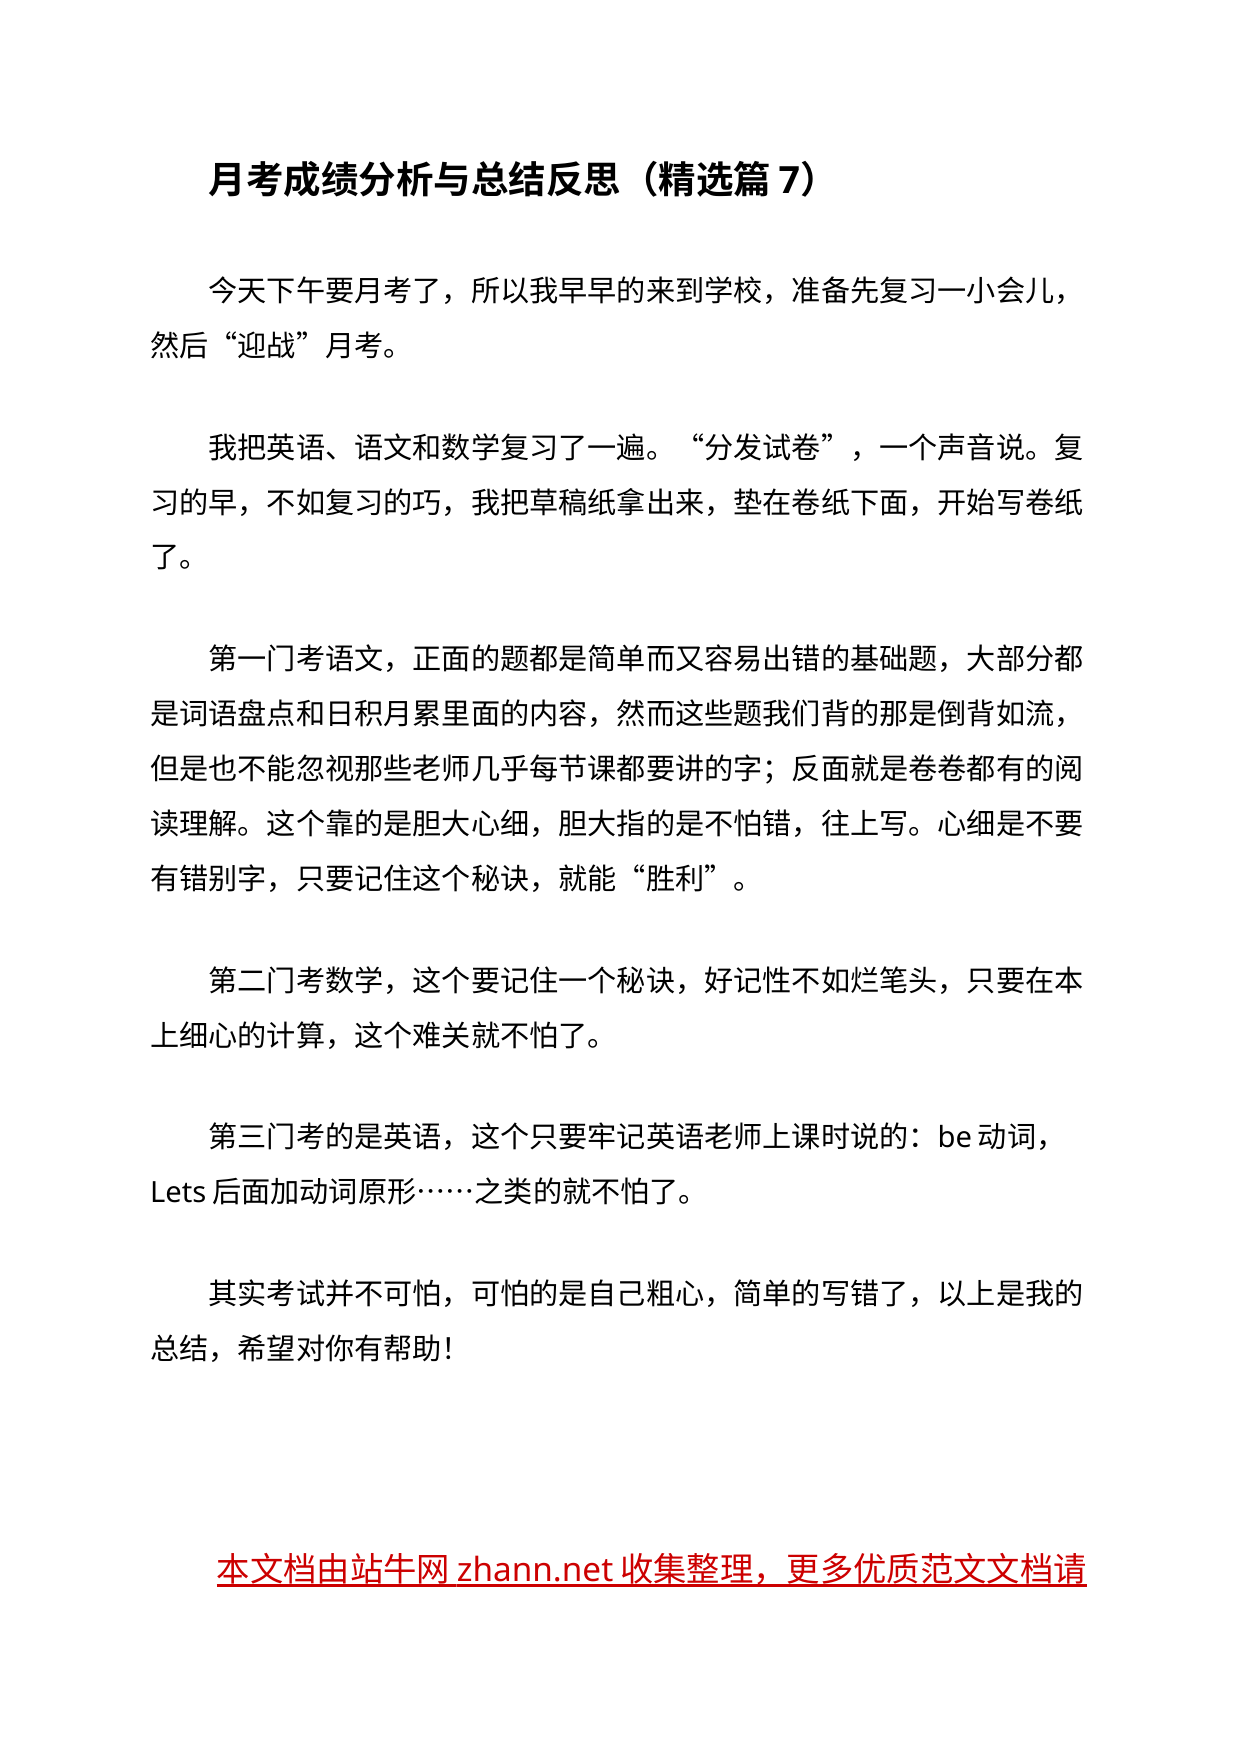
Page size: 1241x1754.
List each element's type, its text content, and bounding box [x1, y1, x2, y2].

text 第一门考语文，正面的题都是简单而又容易出错的基础题，大部分都是词语盘点和日积月累里面的内容，然而这些题我们背的那是倒背如流，但是也不能忽视那些老师几乎每节课都要讲的字；反面就是卷卷都有的阅读理解。这个靠的是胆大心细，胆大指的是不怕错，往上写。心细是不要有错别字，只要记住这个秘诀，就能“胜利”。 [150, 636, 1090, 898]
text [150, 1543, 1090, 1591]
text 月考成绩分析与总结反思（精选篇7） [150, 150, 1090, 204]
text 其实考试并不可怕，可怕的是自己粗心，简单的写错了，以上是我的总结，希望对你有帮助！ [150, 1271, 1090, 1368]
text 今天下午要月考了，所以我早早的来到学校，准备先复习一小会儿，然后“迎战”月考。 [150, 268, 1090, 365]
text 第三门考的是英语，这个只要牢记英语老师上课时说的：be动词，Lets后面加动词原形……之类的就不怕了。 [150, 1114, 1090, 1211]
text 我把英语、语文和数学复习了一遍。“分发试卷”，一个声音说。复习的早，不如复习的巧，我把草稿纸拿出来，垫在卷纸下面，开始写卷纸了。 [150, 424, 1090, 576]
text 第二门考数学，这个要记住一个秘诀，好记性不如烂笔头，只要在本上细心的计算，这个难关就不怕了。 [150, 957, 1090, 1054]
